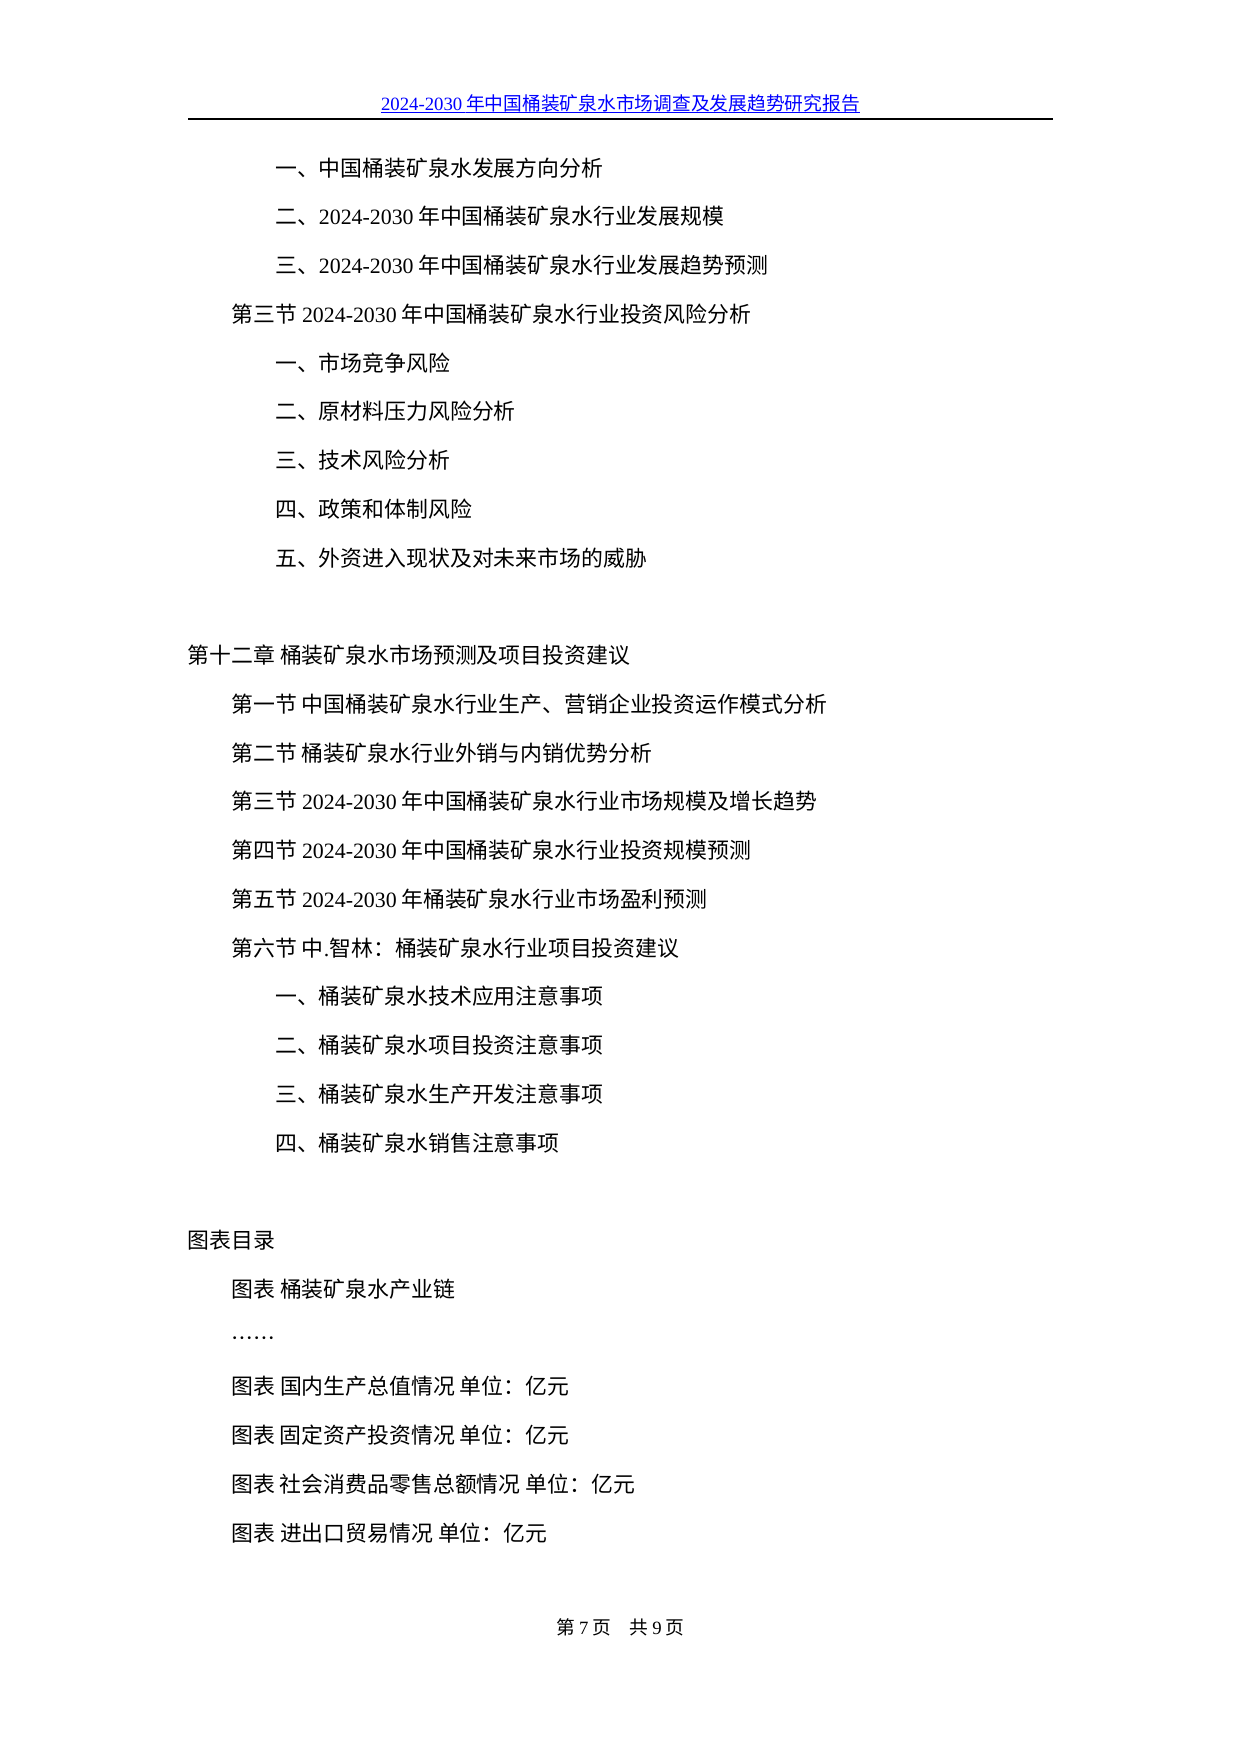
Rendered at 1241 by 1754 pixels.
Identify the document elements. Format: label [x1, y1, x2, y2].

text [187, 150, 1053, 1548]
